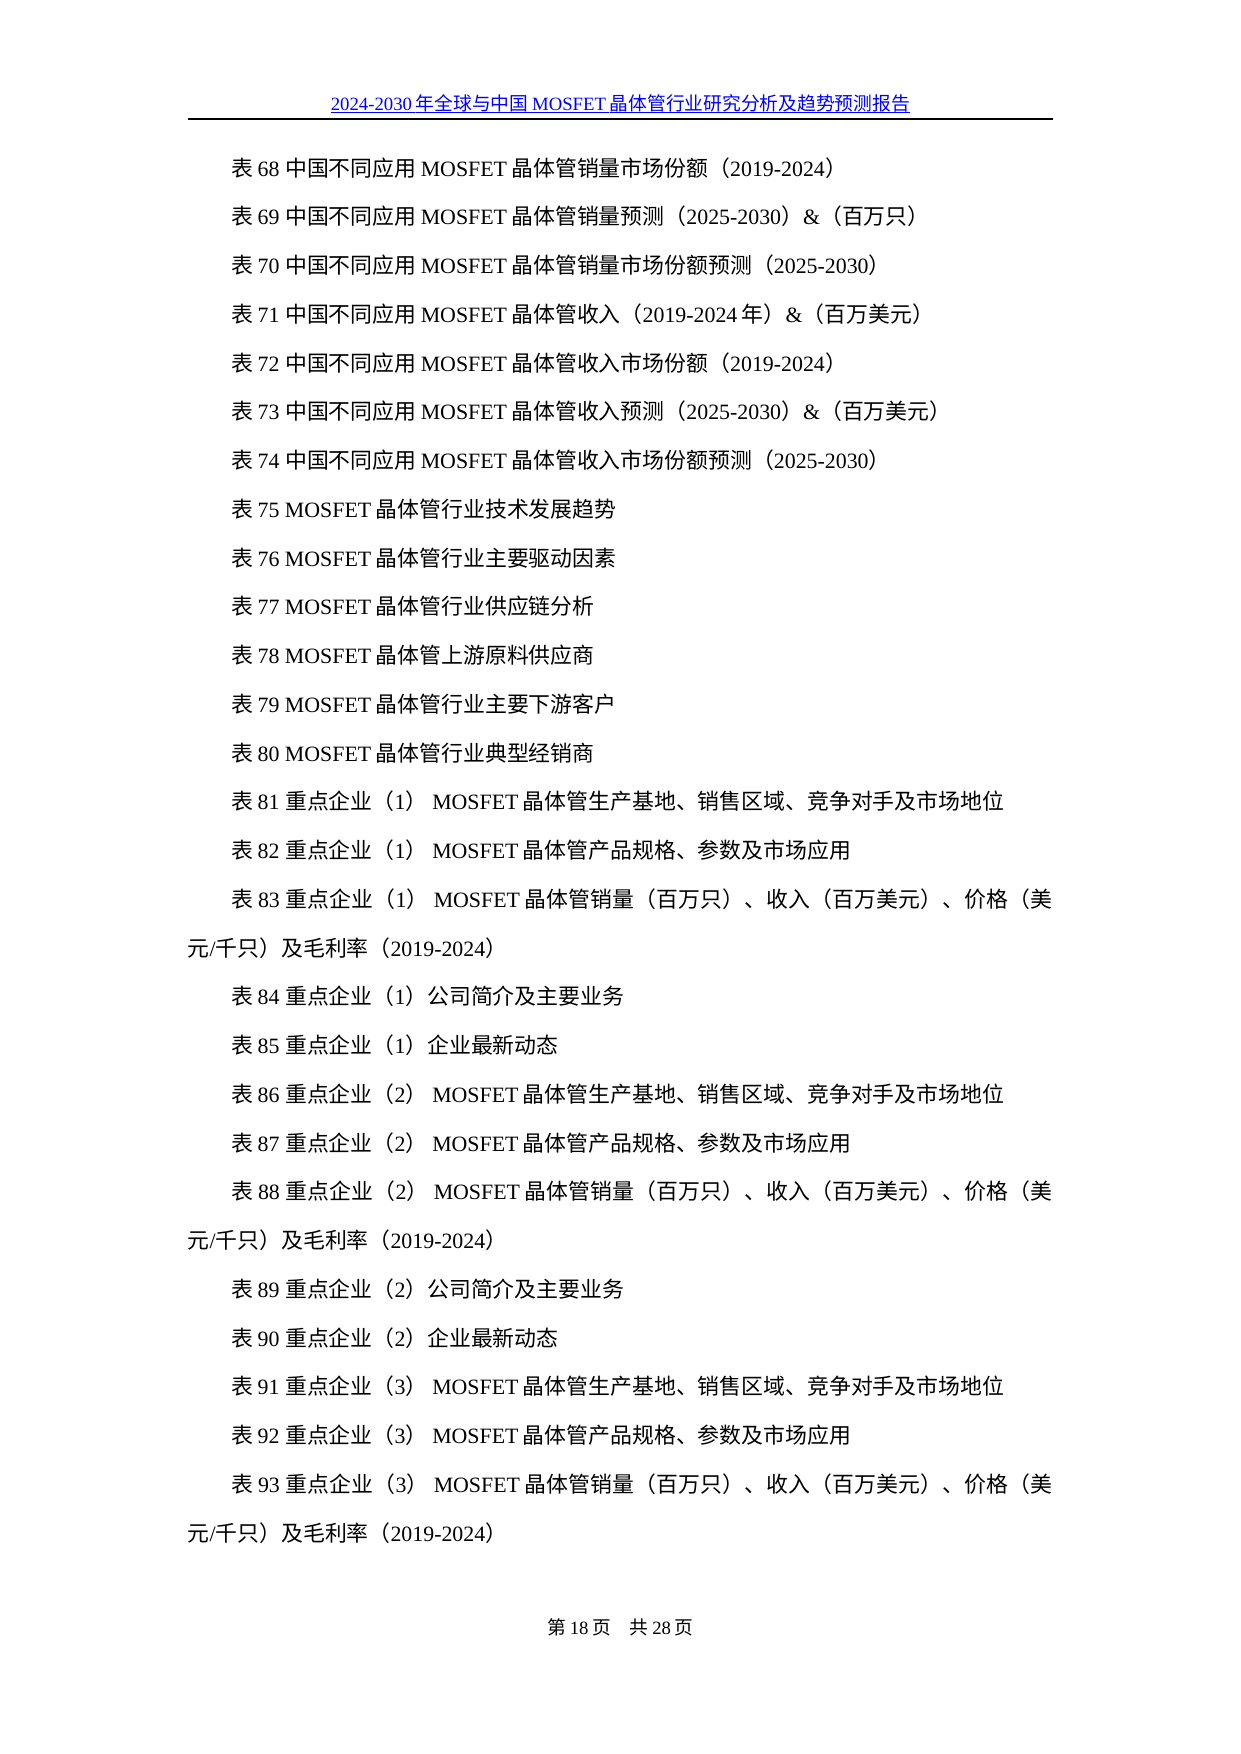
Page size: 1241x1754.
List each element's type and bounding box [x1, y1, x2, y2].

text [187, 150, 1053, 1548]
